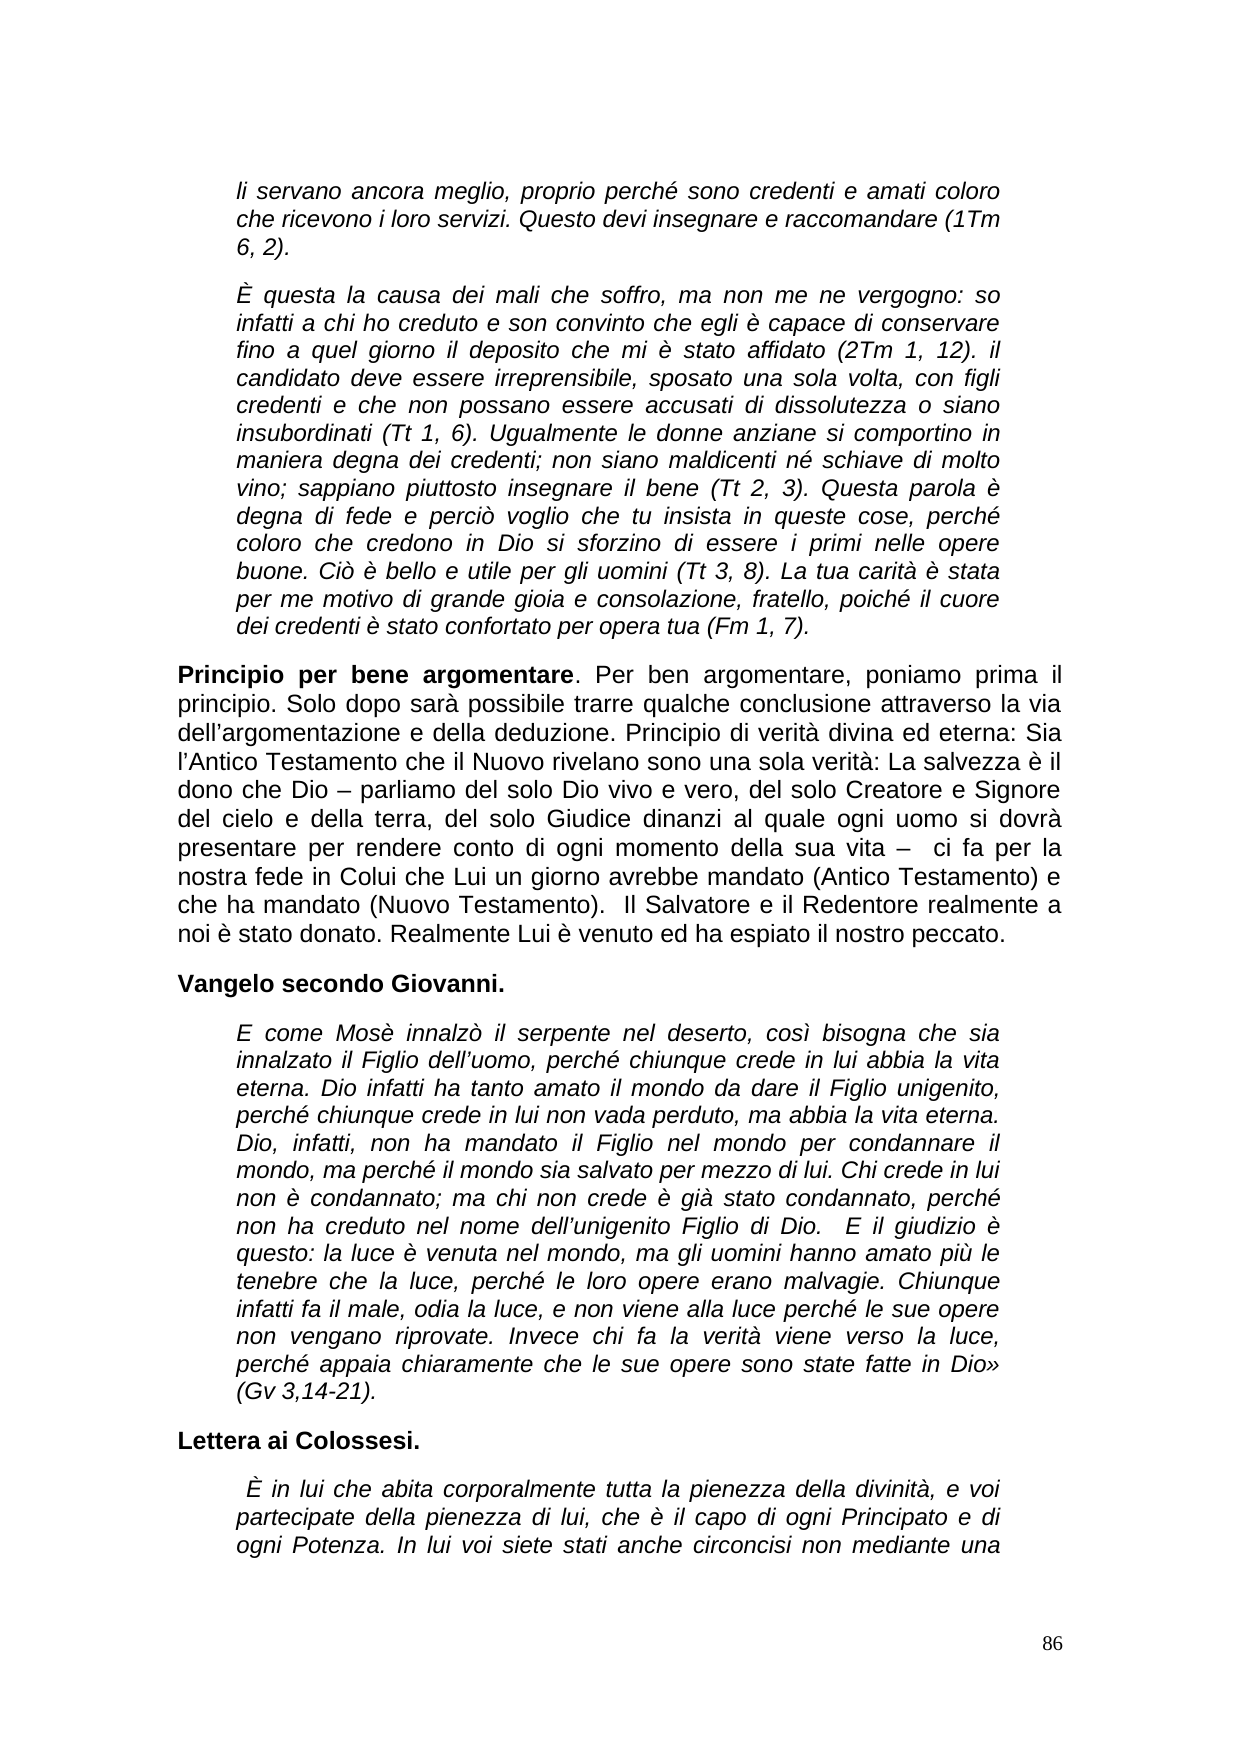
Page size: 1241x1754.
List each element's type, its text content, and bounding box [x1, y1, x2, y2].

text Principio per bene argomentare. Per ben argomentare, poniamo prima il principio. Solo dopo sarà possibile trarre qualche conclusione attraverso la via dell’argomentazione e della deduzione. Principio di verità divina ed eterna: Sia l’Antico Testamento che il Nuovo rivelano sono una sola verità: La salvezza è il dono che Dio – parliamo del solo Dio vivo e vero, del solo Creatore e Signore del cielo e della terra, del solo Giudice dinanzi al quale ogni uomo si dovrà presentare per rendere conto di ogni momento della sua vita – ci fa per la nostra fede in Colui che Lui un giorno avrebbe mandato (Antico Testamento) e che ha mandato (Nuovo Testamento). Il Salvatore e il Redentore realmente a noi è stato donato. Realmente Lui è venuto ed ha espiato il nostro peccato. [177, 661, 1063, 948]
text Vangelo secondo Giovanni. [177, 969, 1063, 998]
text È questa la causa dei mali che soffro, ma non me ne vergogno: so infatti a chi ho creduto e son convinto che egli è capace di conservare fino a quel giorno il deposito che mi è stato affidato (2Tm 1, 12). il candidato deve essere irreprensibile, sposato una sola volta, con figli credenti e che non possano essere accusati di dissolutezza o siano insubordinati (Tt 1, 6). Ugualmente le donne anziane si comportino in maniera degna dei credenti; non siano maldicenti né schiave di molto vino; sappiano piuttosto insegnare il bene (Tt 2, 3). Questa parola è degna di fede e perciò voglio che tu insista in queste cose, perché coloro che credono in Dio si sforzino di essere i primi nelle opere buone. Ciò è bello e utile per gli uomini (Tt 3, 8). La tua carità è stata per me motivo di grande gioia e consolazione, fratello, poiché il cuore dei credenti è stato confortato per opera tua (Fm 1, 7). [236, 281, 1004, 640]
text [236, 177, 1004, 260]
text Lettera ai Colossesi. [177, 1426, 1063, 1454]
text E come Mosè innalzò il serpente nel deserto, così bisogna che sia innalzato il Figlio dell’uomo, perché chiunque crede in lui abbia la vita eterna. Dio infatti ha tanto amato il mondo da dare il Figlio unigenito, perché chiunque crede in lui non vada perduto, ma abbia la vita eterna. Dio, infatti, non ha mandato il Figlio nel mondo per condannare il mondo, ma perché il mondo sia salvato per mezzo di lui. Chi crede in lui non è condannato; ma chi non crede è già stato condannato, perché non ha creduto nel nome dell’unigenito Figlio di Dio. E il giudizio è questo: la luce è venuta nel mondo, ma gli uomini hanno amato più le tenebre che la luce, perché le loro opere erano malvagie. Chiunque infatti fa il male, odia la luce, e non viene alla luce perché le sue opere non vengano riprovate. Invece chi fa la verità viene verso la luce, perché appaia chiaramente che le sue opere sono state fatte in Dio» (Gv 3,14-21). [236, 1018, 1004, 1405]
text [236, 1475, 1004, 1558]
